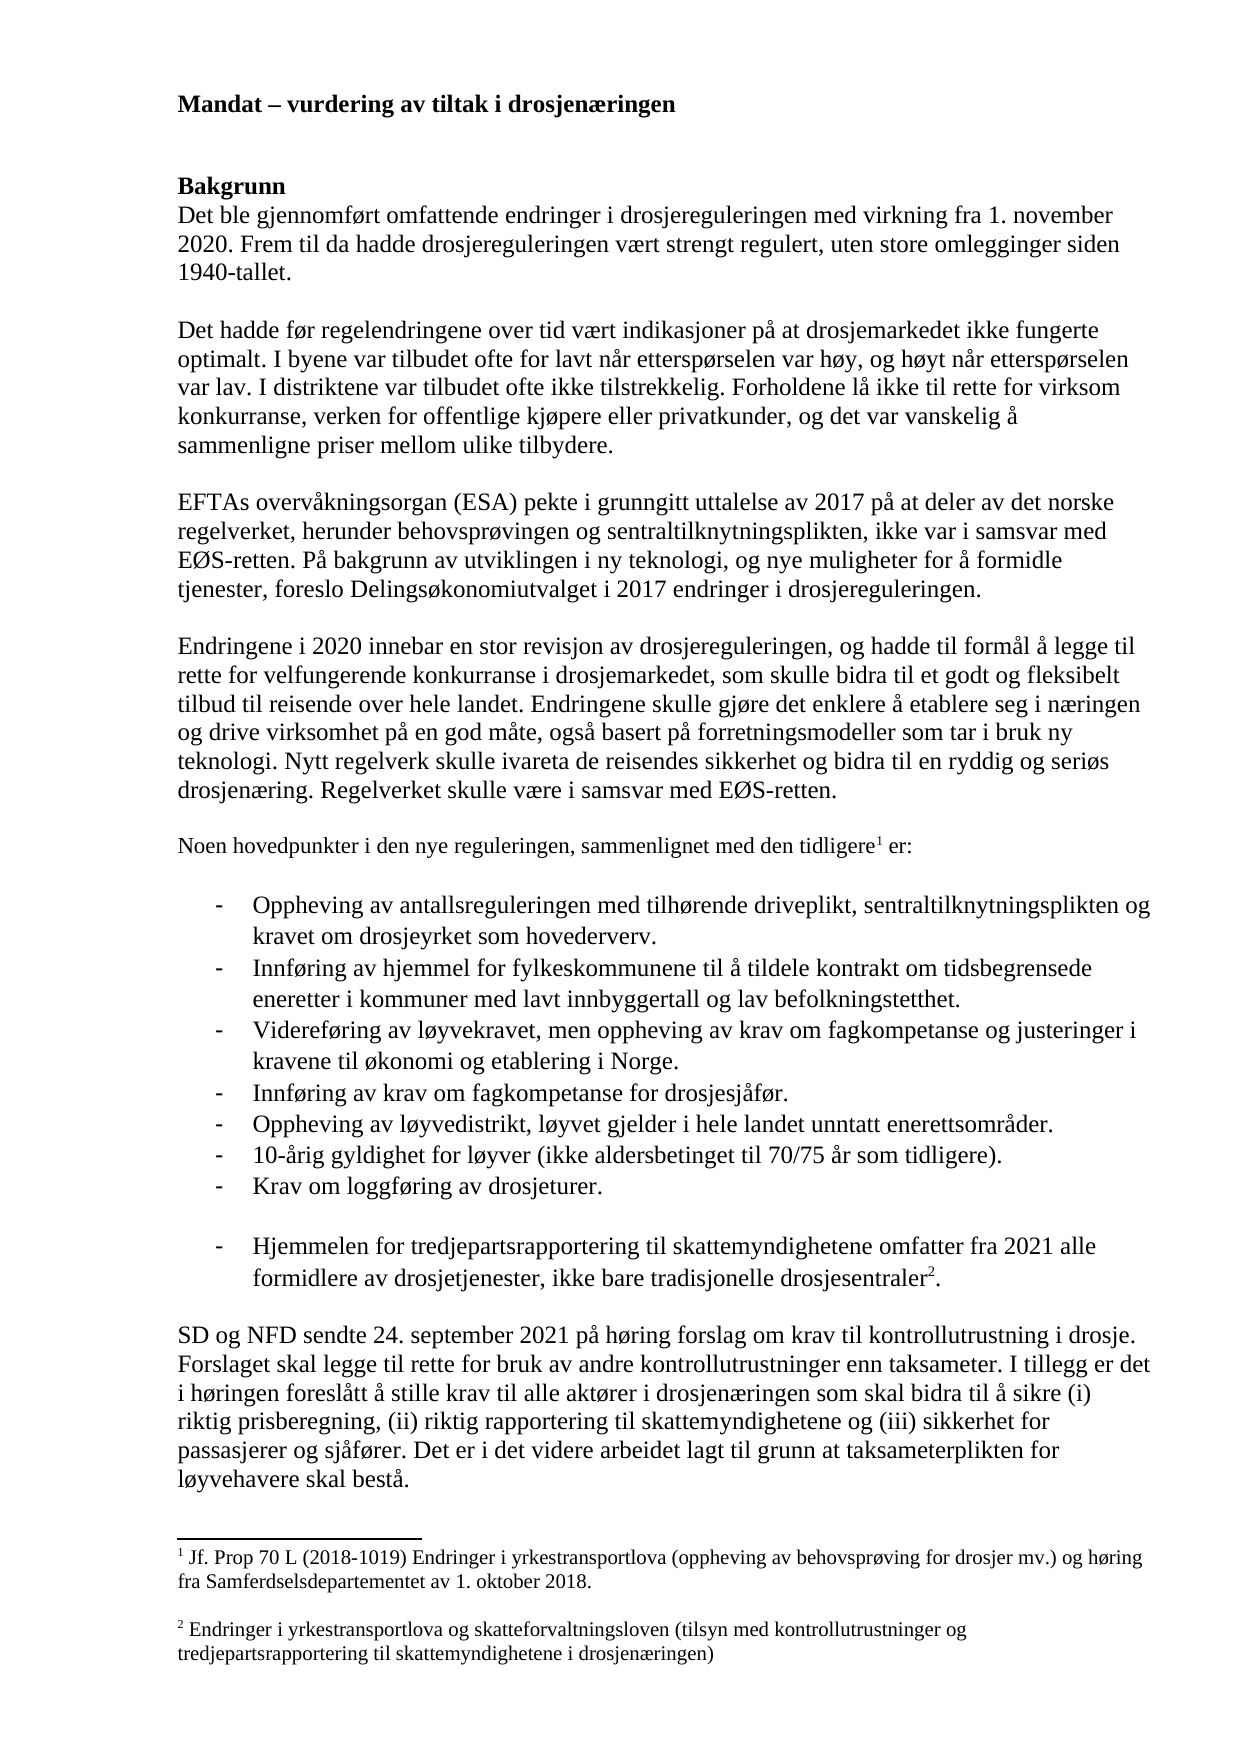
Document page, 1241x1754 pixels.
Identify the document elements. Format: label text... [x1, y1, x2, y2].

text SD og NFD sendte 24. september 2021 på høring forslag om krav til kontrollutrustning i drosje. Forslaget skal legge til rette for bruk av andre kontrollutrustninger enn taksameter. I tillegg er det i høringen foreslått å stille krav til alle aktører i drosjenæringen som skal bidra til å sikre (i) riktig prisberegning, (ii) riktig rapportering til skattemyndighetene og (iii) sikkerhet for passasjerer og sjåfører. Det er i det videre arbeidet lagt til grunn at taksameterplikten for løyvehavere skal bestå. [177, 1320, 1152, 1493]
text Endringene i 2020 innebar en stor revisjon av drosjereguleringen, og hadde til formål å legge til rette for velfungerende konkurranse i drosjemarkedet, som skulle bidra til et godt og fleksibelt tilbud til reisende over hele landet. Endringene skulle gjøre det enklere å etablere seg i næringen og drive virksomhet på en god måte, også basert på forretningsmodeller som tar i bruk ny teknologi. Nytt regelverk skulle ivareta de reisendes sikkerhet og bidra til en ryddig og seriøs drosjenæring. Regelverket skulle være i samsvar med EØS-retten. [177, 631, 1152, 804]
list Videreføring av løyvekravet, men oppheving av krav om fagkompetanse og justeringer i kravene til økonomi og etablering i Norge. [215, 1013, 1152, 1075]
list Hjemmelen for tredjepartsrapportering til skattemyndighetene omfatter fra 2021 alle formidlere av drosjetjenester, ikke bare tradisjonelle drosjesentraler. [215, 1229, 1152, 1291]
text EFTAs overvåkningsorgan (ESA) pekte i grunngitt uttalelse av 2017 på at deler av det norske regelverket, herunder behovsprøvingen og sentraltilknytningsplikten, ikke var i samsvar med EØS-retten. På bakgrunn av utviklingen i ny teknologi, og nye muligheter for å formidle tjenester, foreslo Delingsøkonomiutvalget i 2017 endringer i drosjereguleringen. [177, 487, 1152, 602]
list Innføring av krav om fagkompetanse for drosjesjåfør. [215, 1075, 1152, 1106]
list Krav om loggføring av drosjeturer. [215, 1169, 1152, 1200]
text Det ble gjennomført omfattende endringer i drosjereguleringen med virkning fra 1. november 2020. Frem til da hadde drosjereguleringen vært strengt regulert, uten store omlegginger siden 1940-tallet. [177, 200, 1152, 286]
list Oppheving av løyvedistrikt, løyvet gjelder i hele landet unntatt enerettsområder. [215, 1106, 1152, 1138]
text Bakgrunn [177, 171, 1152, 200]
text Noen hovedpunkter i den nye reguleringen, sammenlignet med den tidligere er: [177, 832, 1152, 859]
text Det hadde før regelendringene over tid vært indikasjoner på at drosjemarkedet ikke fungerte optimalt. I byene var tilbudet ofte for lavt når etterspørselen var høy, og høyt når etterspørselen var lav. I distriktene var tilbudet ofte ikke tilstrekkelig. Forholdene lå ikke til rette for virksom konkurranse, verken for offentlige kjøpere eller privatkunder, og det var vanskelig å sammenligne priser mellom ulike tilbydere. [177, 315, 1152, 459]
list Oppheving av antallsreguleringen med tilhørende driveplikt, sentraltilknytningsplikten og kravet om drosjeyrket som hovederverv. [215, 888, 1152, 950]
list Innføring av hjemmel for fylkeskommunene til å tildele kontrakt om tidsbegrensede eneretter i kommuner med lavt innbyggertall og lav befolkningstetthet. [215, 950, 1152, 1013]
list 10-årig gyldighet for løyver (ikke aldersbetinget til 70/75 år som tidligere). [215, 1138, 1152, 1169]
text Mandat – vurdering av tiltak i drosjenæringen [177, 89, 1152, 117]
